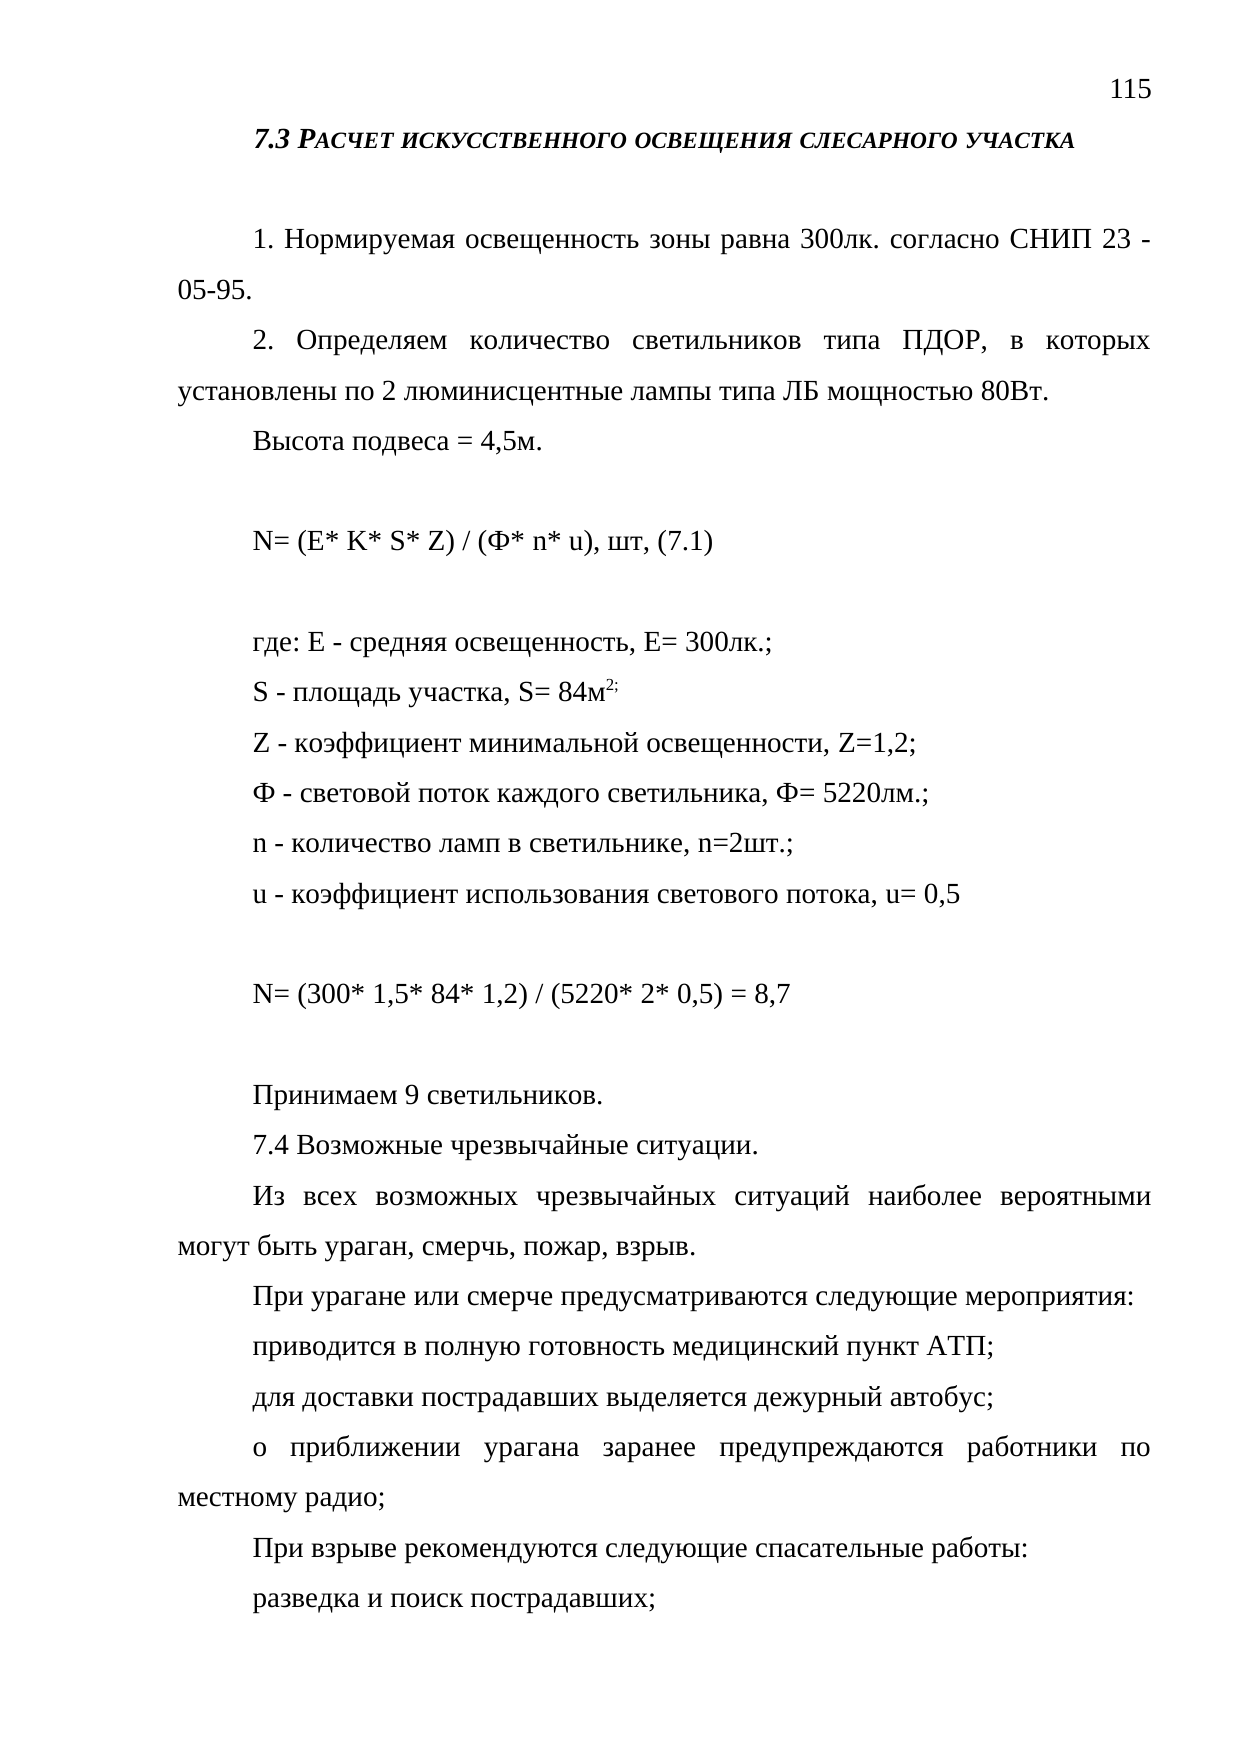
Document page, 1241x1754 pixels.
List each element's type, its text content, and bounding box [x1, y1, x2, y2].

text N= (E* K* S* Z) / (Ф* n* u), шт, (7.1) [177, 523, 1152, 557]
text 1. Нормируемая освещенность зоны равна 300лк. согласно СНИП 23 - 05-95. [177, 222, 1152, 306]
text N= (300* 1,5* 84* 1,2) / (5220* 2* 0,5) = 8,7 [177, 976, 1152, 1010]
text n - количество ламп в светильнике, n=2шт.; [177, 825, 1152, 859]
text для доставки пострадавших выделяется дежурный автобус; [177, 1379, 1152, 1412]
text о приближении урагана заранее предупреждаются работники по местному радио; [177, 1429, 1152, 1513]
text Принимаем 9 светильников. [177, 1077, 1152, 1111]
text Высота подвеса = 4,5м. [177, 423, 1152, 456]
text разведка и поиск пострадавших; [177, 1580, 1152, 1614]
text При взрыве рекомендуются следующие спасательные работы: [177, 1530, 1152, 1563]
text Z - коэффициент минимальной освещенности, Z=1,2; [177, 725, 1152, 758]
text S - площадь участка, S= 84м2; [177, 674, 1152, 708]
text u - коэффициент использования светового потока, u= 0,5 [177, 876, 1152, 909]
text Ф - световой поток каждого светильника, Ф= 5220лм.; [177, 775, 1152, 809]
text где: E - средняя освещенность, Е= 300лк.; [177, 624, 1152, 658]
text 7.4 Возможные чрезвычайные ситуации. [177, 1127, 1152, 1161]
subtitle 7.3 Расчет искусственного освещения слесарного участка [177, 121, 1152, 154]
text Из всех возможных чрезвычайных ситуаций наиболее вероятными могут быть ураган, смерчь, пожар, взрыв. [177, 1178, 1152, 1261]
text 2. Определяем количество светильников типа ПДОР, в которых установлены по 2 люминисцентные лампы типа ЛБ мощностью 80Вт. [177, 322, 1152, 406]
text При урагане или смерче предусматриваются следующие мероприятия: [177, 1278, 1152, 1312]
text приводится в полную готовность медицинский пункт АТП; [177, 1328, 1152, 1362]
